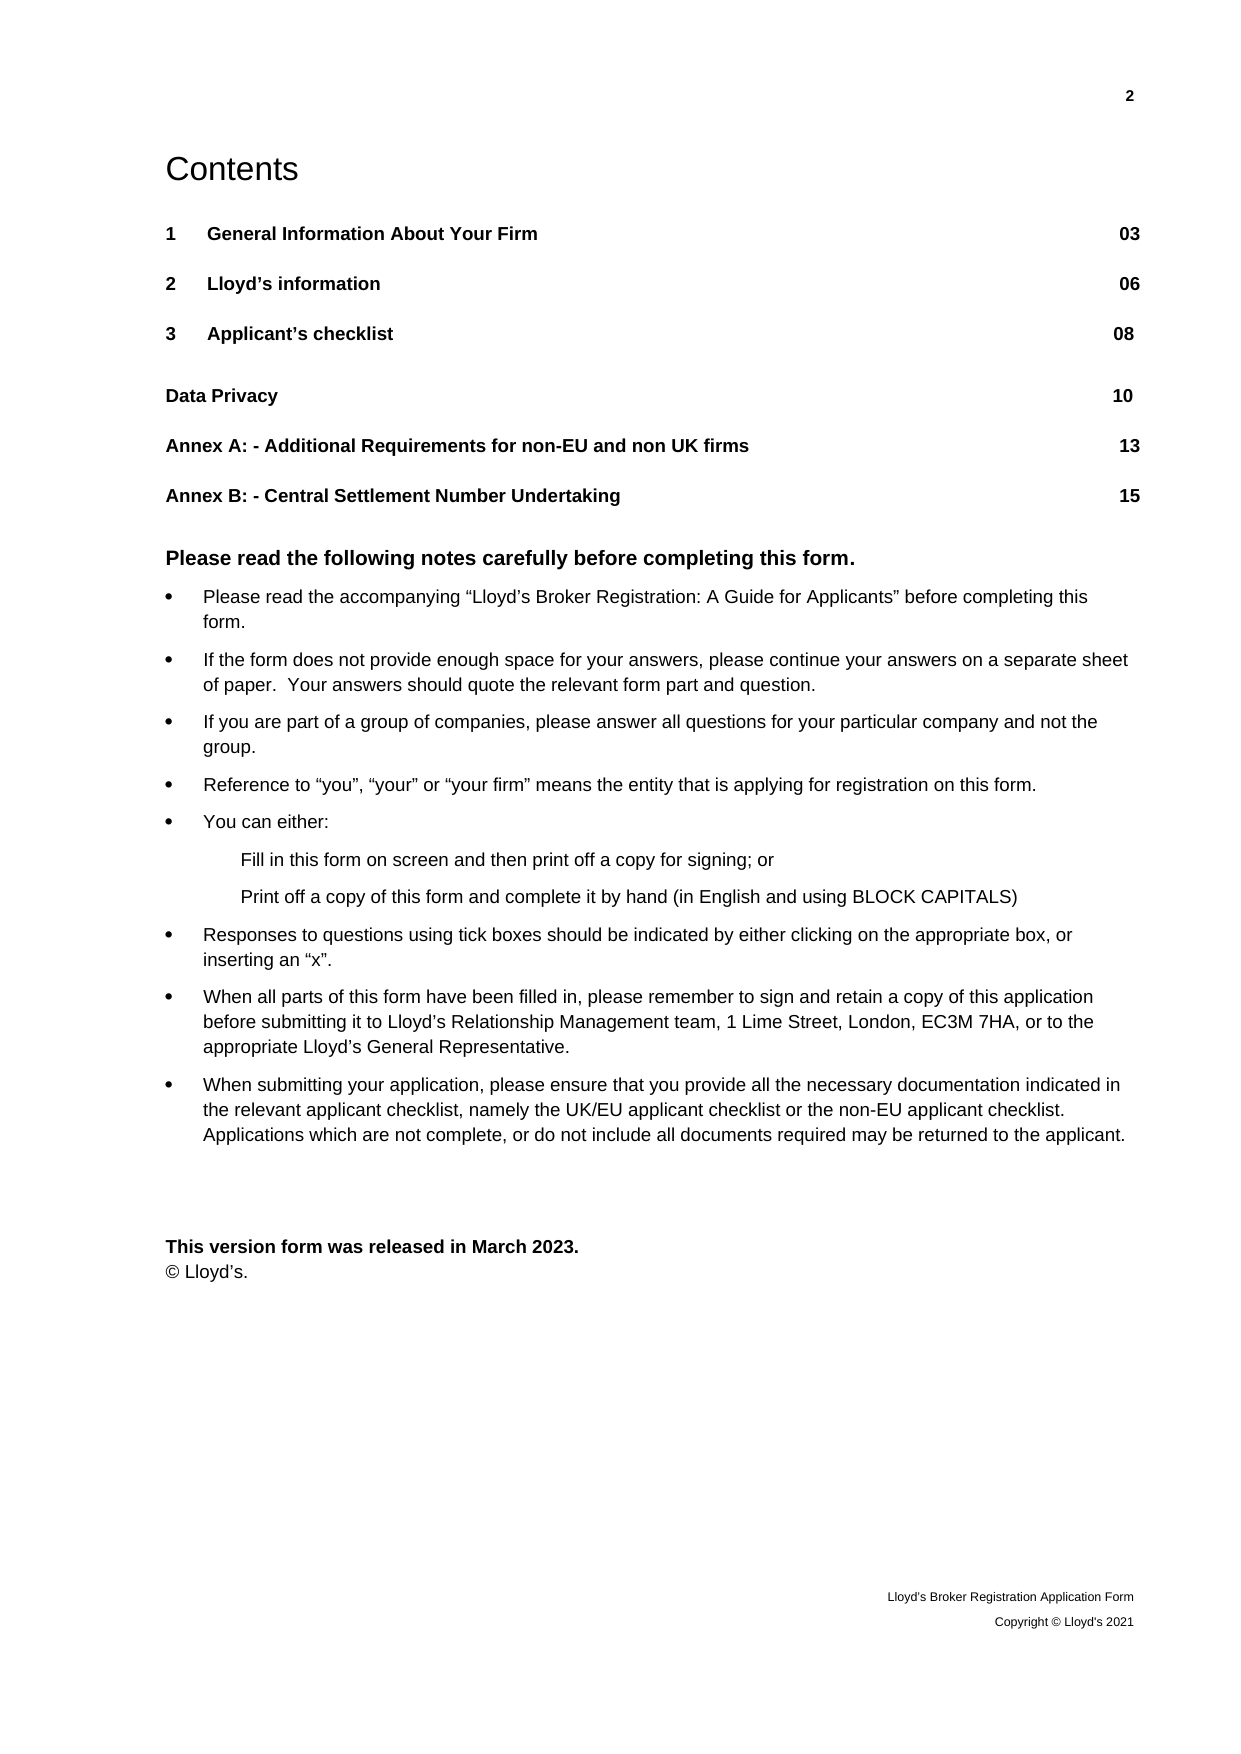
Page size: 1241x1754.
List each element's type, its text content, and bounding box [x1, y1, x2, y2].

list If the form does not provide enough space for your answers, please continue your answers on a separate sheet of paper. Your answers should quote the relevant form part and question. [165, 645, 1134, 695]
text Please read the following notes carefully before completing this form. [165, 545, 1134, 570]
text 1 General Information About Your Firm 03 [165, 220, 1134, 245]
text Print off a copy of this form and complete it by hand (in English and using BLOCK CAPITALS) [240, 883, 1134, 908]
text Contents [165, 153, 1134, 187]
text 3 Applicant’s checklist 08 [165, 320, 1134, 345]
list Please read the accompanying “Lloyd’s Broker Registration: A Guide for Applicants” before completing this form. [165, 583, 1134, 633]
text Annex A: - Additional Requirements for non-EU and non UK firms 13 [165, 433, 1134, 458]
list When submitting your application, please ensure that you provide all the necessary documentation indicated in the relevant applicant checklist, namely the UK/EU applicant checklist or the non-EU applicant checklist. Applications which are not complete, or do not include all documents required may be returned to the applicant. [165, 1070, 1134, 1145]
list Reference to “you”, “your” or “your firm” means the entity that is applying for registration on this form. [165, 770, 1134, 795]
text Annex B: - Central Settlement Number Undertaking 15 [165, 483, 1134, 508]
text 2 Lloyd’s information 06 [165, 270, 1134, 295]
list When all parts of this form have been filled in, please remember to sign and retain a copy of this application before submitting it to Lloyd’s Relationship Management team, 1 Lime Street, London, EC3M 7HA, or to the appropriate Lloyd’s General Representative. [165, 983, 1134, 1058]
list You can either: [165, 808, 1134, 833]
text Fill in this form on screen and then print off a copy for signing; or [240, 845, 1134, 870]
list Responses to questions using tick boxes should be indicated by either clicking on the appropriate box, or inserting an “x”. [165, 920, 1134, 970]
text Data Privacy 10 [165, 383, 1140, 408]
list If you are part of a group of companies, please answer all questions for your particular company and not the group. [165, 708, 1134, 758]
text This version form was released in March 2023. © Lloyd’s. [165, 1233, 1134, 1283]
